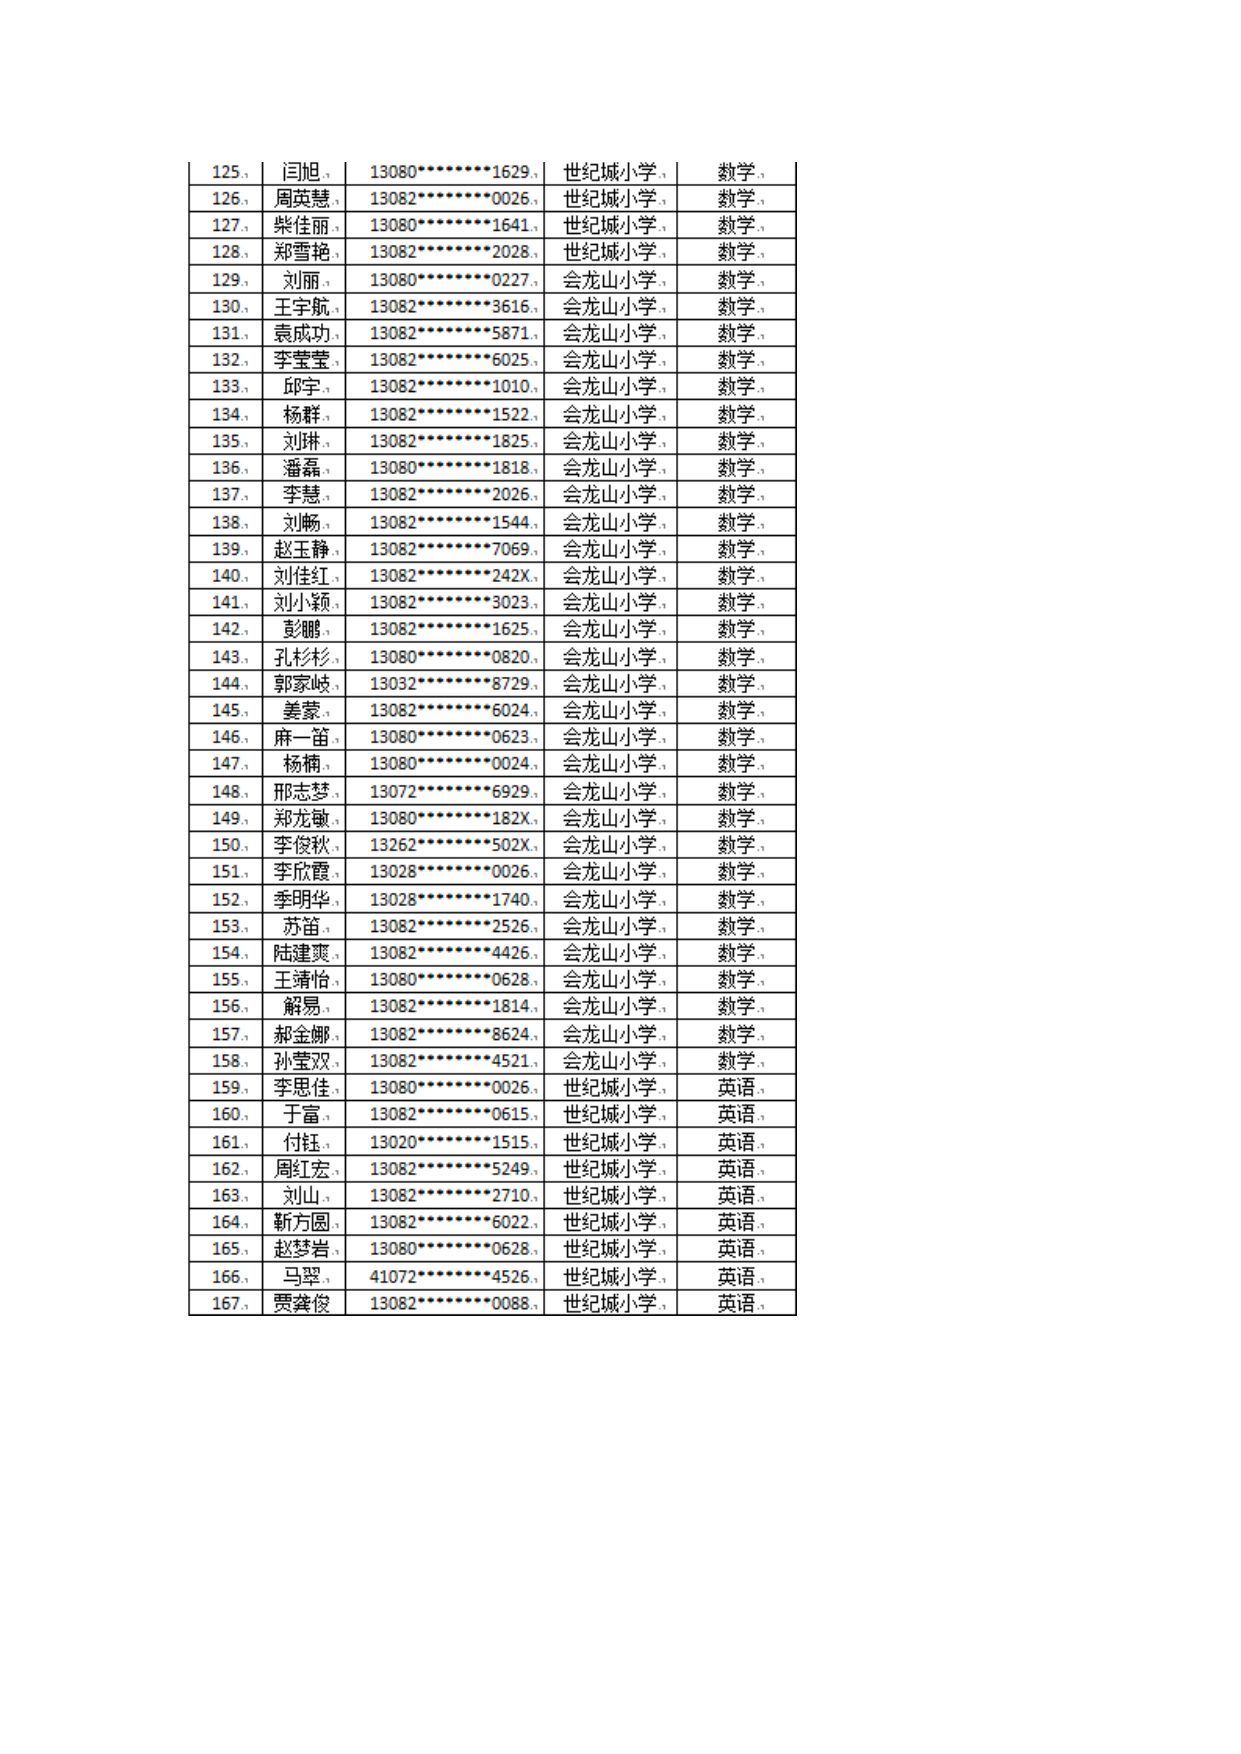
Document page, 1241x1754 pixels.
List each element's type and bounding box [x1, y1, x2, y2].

picture [187, 162, 797, 1316]
